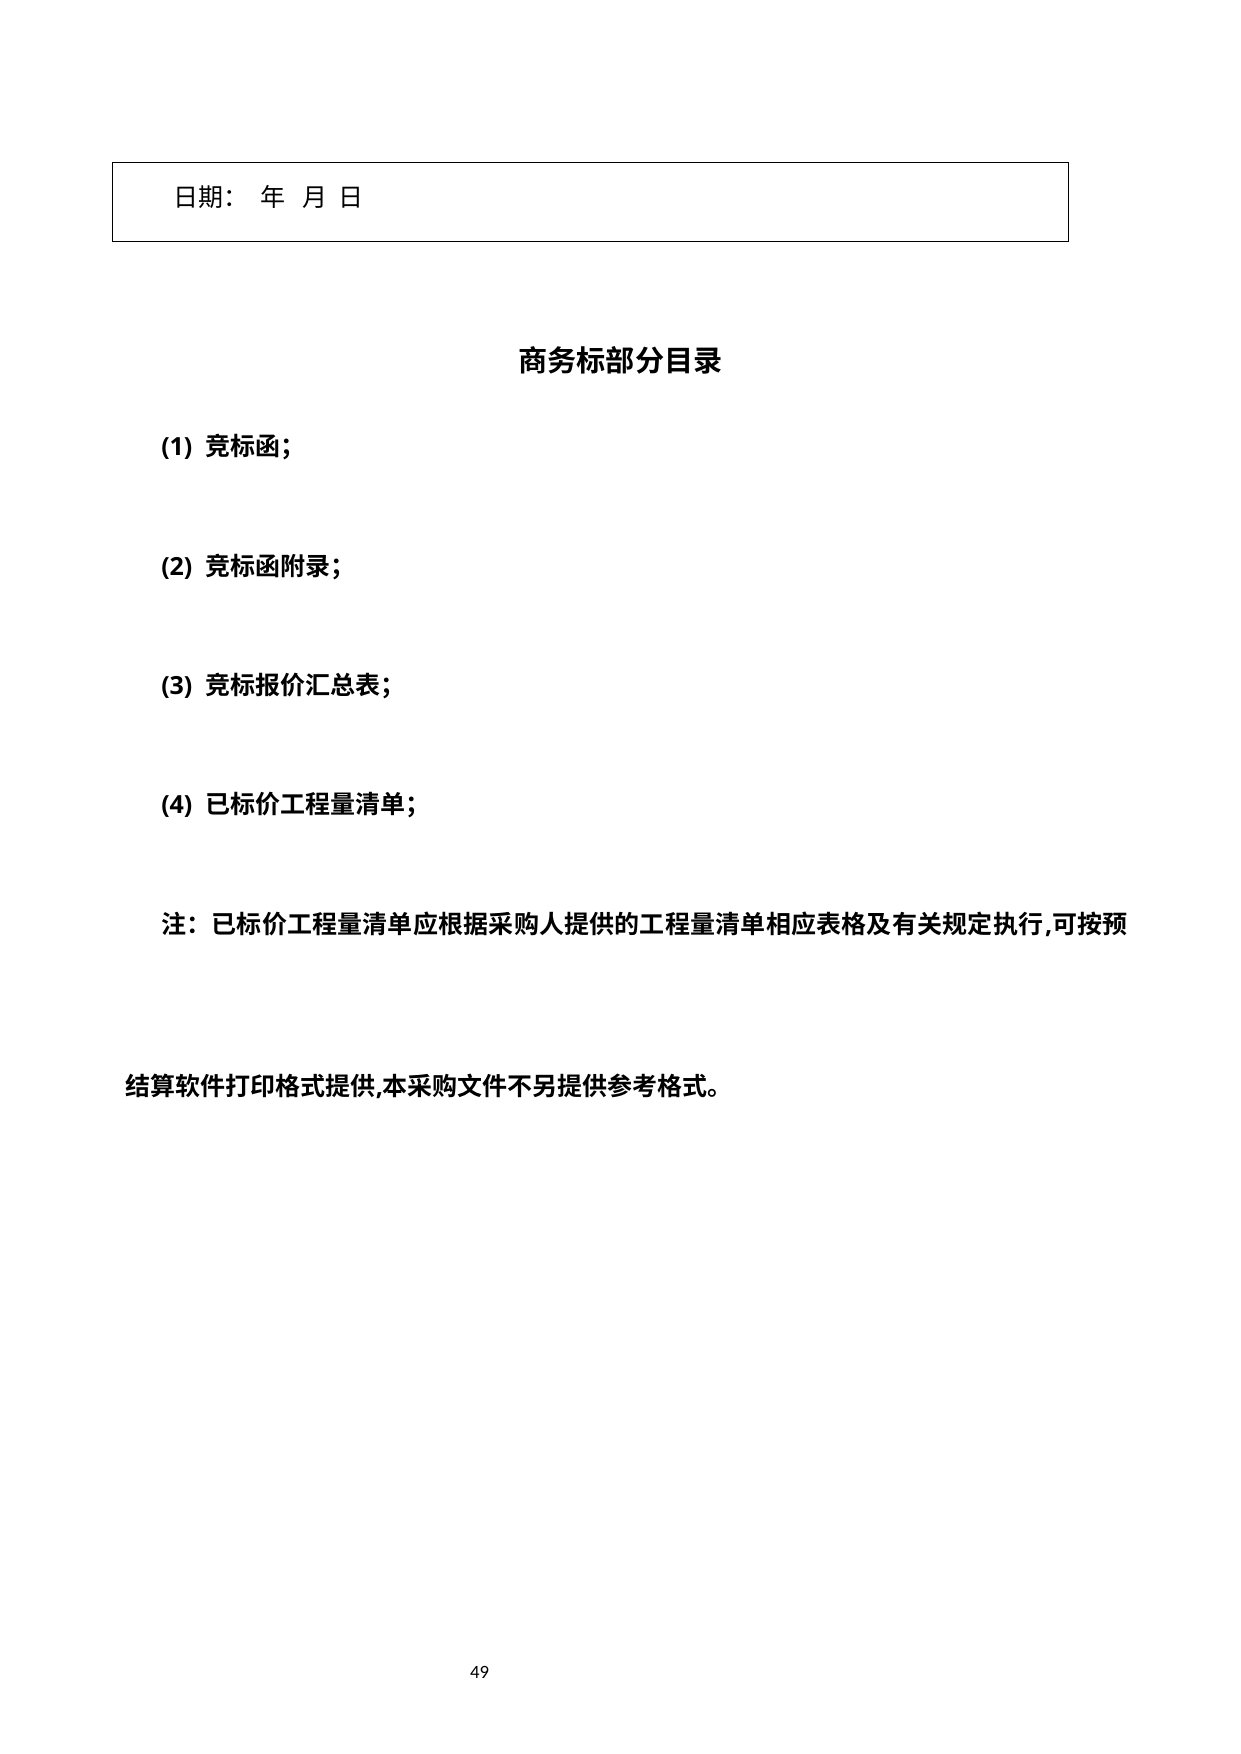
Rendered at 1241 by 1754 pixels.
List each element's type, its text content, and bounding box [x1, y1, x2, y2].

subtitle 商务标部分目录 [112, 326, 1128, 391]
text 注：已标价工程量清单应根据采购人提供的工程量清单相应表格及有关规定执行,可按预结算软件打印格式提供,本采购文件不另提供参考格式。 [126, 890, 1128, 1117]
text (3) 竞标报价汇总表； [126, 651, 1128, 716]
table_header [113, 163, 1068, 241]
text (1) 竞标函； [126, 412, 1128, 477]
text (4) 已标价工程量清单； [126, 771, 1128, 836]
text (2) 竞标函附录； [126, 532, 1128, 597]
